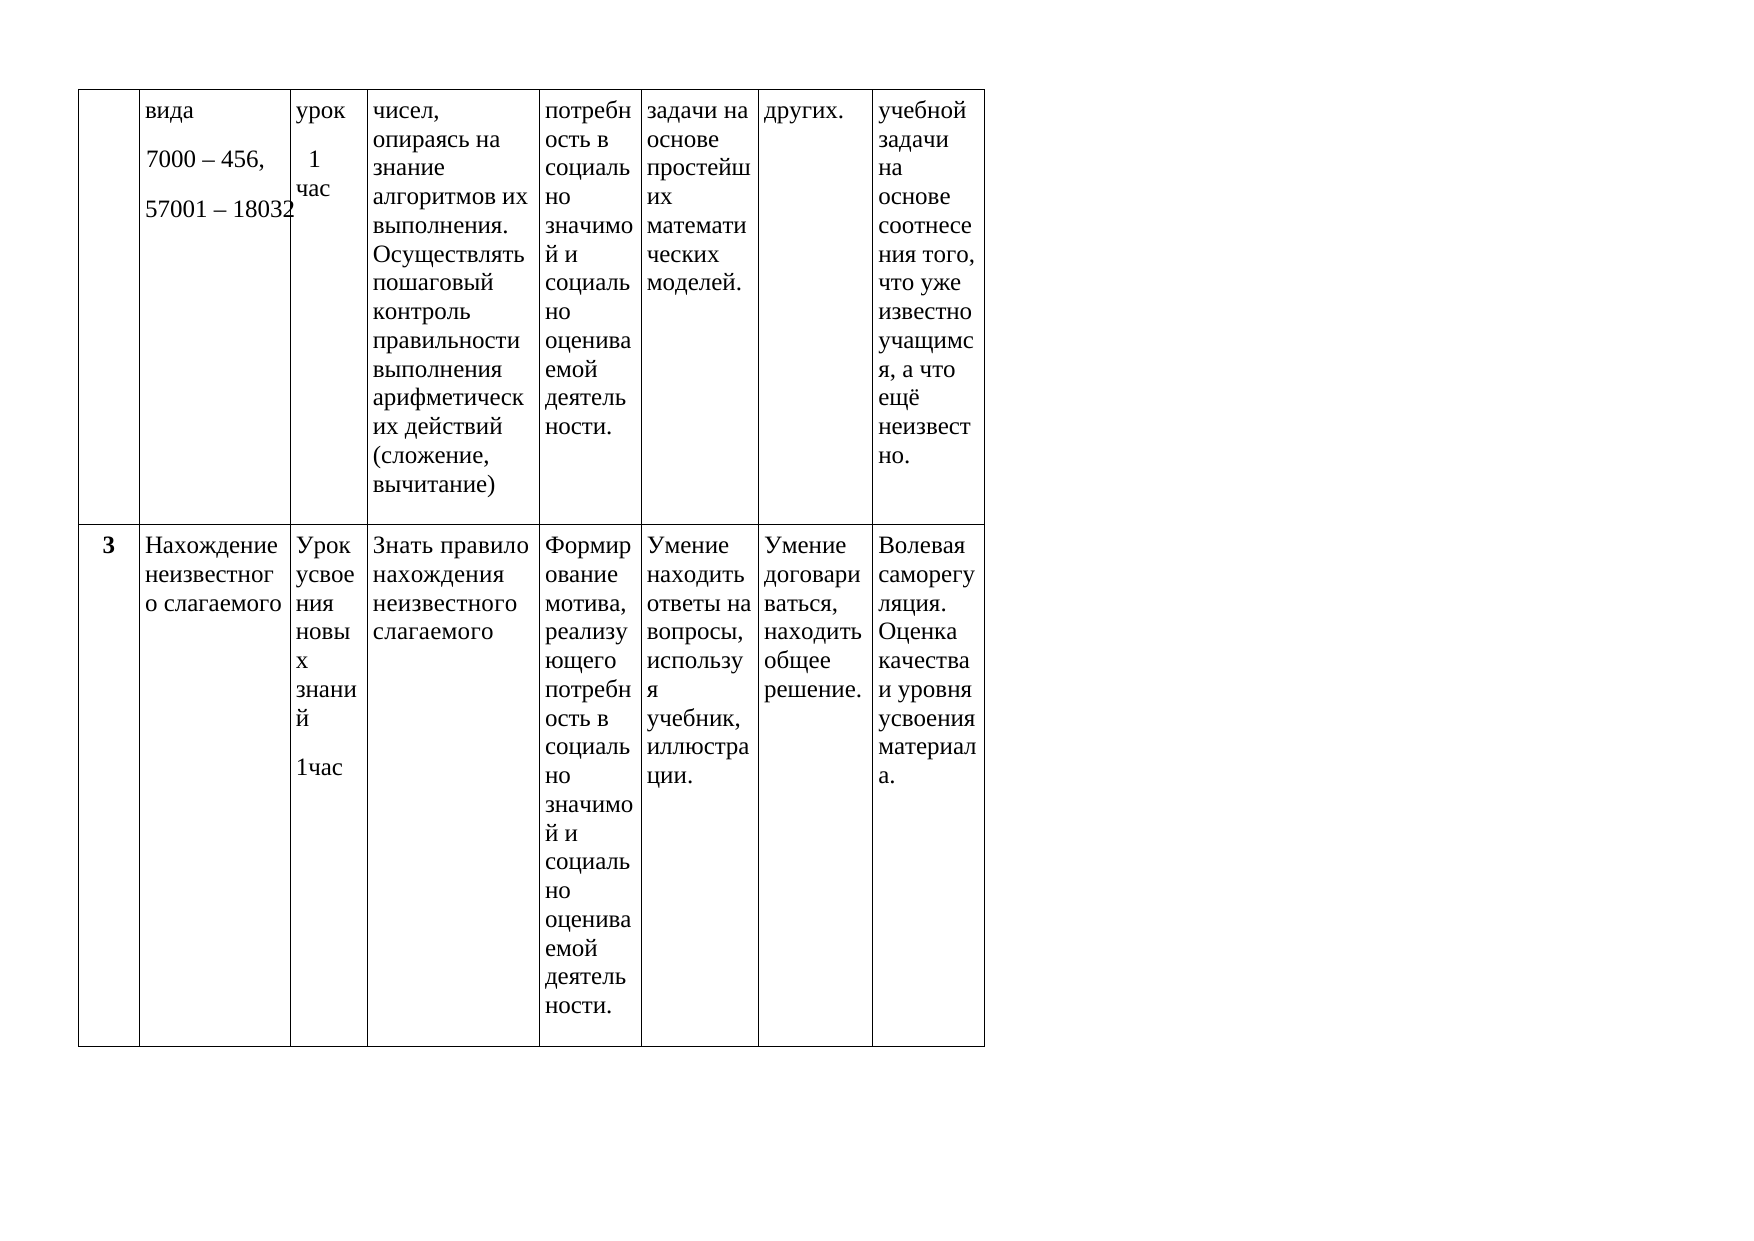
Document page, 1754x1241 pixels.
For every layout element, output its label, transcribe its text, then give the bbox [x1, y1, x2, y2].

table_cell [873, 90, 984, 524]
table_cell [140, 90, 290, 524]
table_cell Знать правило нахождения неизвестного слагаемого [368, 525, 539, 1046]
table_cell 2 [79, 90, 139, 524]
table_cell Урок усвоения новых знаний 1час [291, 525, 367, 1046]
table_cell Нахождение неизвестного слагаемого [140, 525, 290, 1046]
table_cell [642, 90, 758, 524]
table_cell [540, 90, 641, 524]
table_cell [759, 525, 872, 1046]
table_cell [291, 90, 367, 524]
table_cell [873, 525, 984, 1046]
table_cell 3 [79, 525, 139, 1046]
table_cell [642, 525, 758, 1046]
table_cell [368, 90, 539, 524]
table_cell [759, 90, 872, 524]
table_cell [540, 525, 641, 1046]
